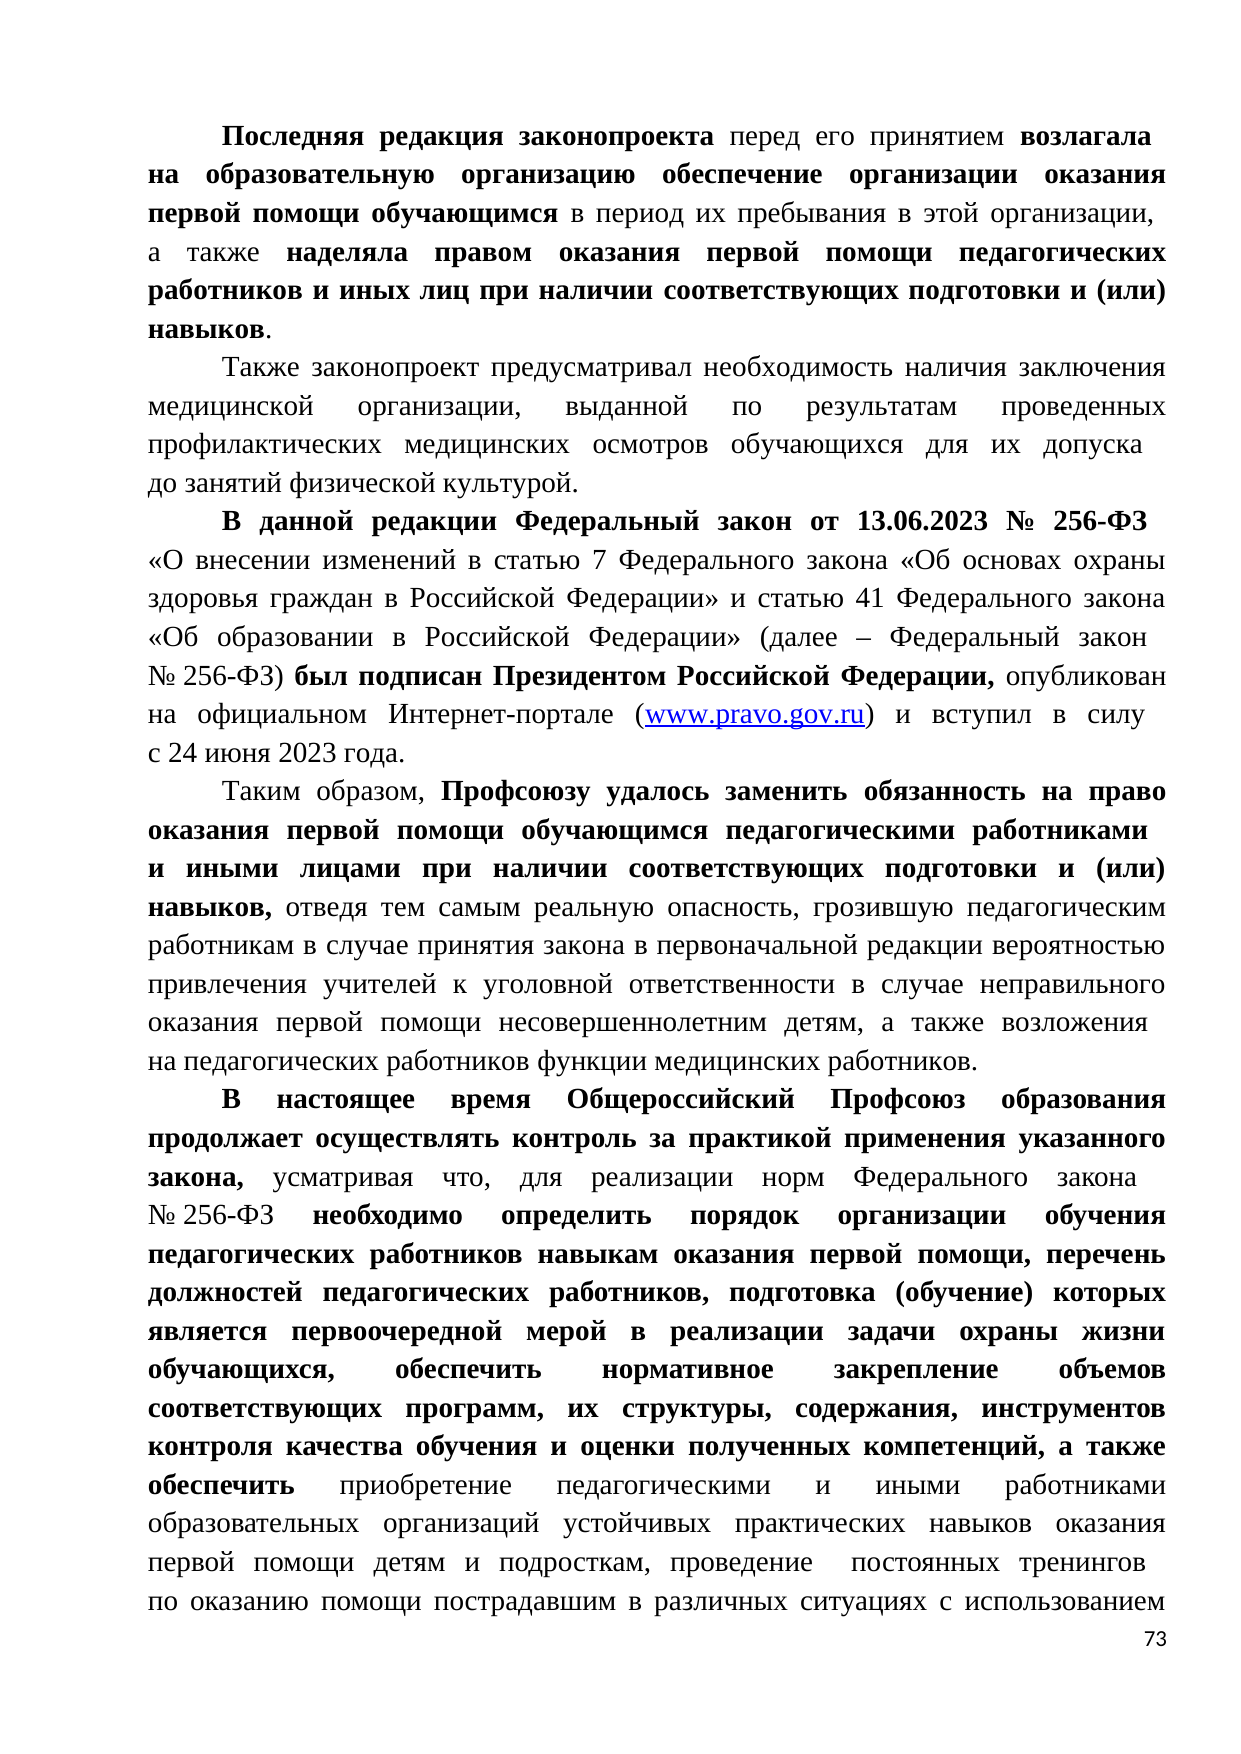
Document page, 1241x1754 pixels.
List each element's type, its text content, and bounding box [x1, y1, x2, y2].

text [148, 1539, 1167, 1583]
text Также законопроект предусматривал необходимость наличия заключения медицинской организации, выданной по результатам проведенных профилактических медицинских осмотров обучающихся для их допуска до занятий физической культурой. [148, 349, 1167, 498]
text Последняя редакция законопроекта перед его принятием возлагала на образовательную организацию обеспечение организации оказания первой помощи обучающимся в период их пребывания в этой организации, а также наделяла правом оказания первой помощи педагогических работников и иных лиц при наличии соответствующих подготовки и (или) навыков. [148, 118, 1167, 344]
text Таким образом, Профсоюзу удалось заменить обязанность на право оказания первой помощи обучающимся педагогическими работниками и иными лицами при наличии соответствующих подготовки и (или) навыков, отведя тем самым реальную опасность, грозившую педагогическим работникам в случае принятия закона в первоначальной редакции вероятностью привлечения учителей к уголовной ответственности в случае неправильного оказания первой помощи несовершеннолетним детям, а также возложения на педагогических работников функции медицинских работников. [148, 773, 1167, 1077]
text В данной редакции Федеральный закон от 13.06.2023 № 256-ФЗ «О внесении изменений в статью 7 Федерального закона «Об основах охраны здоровья граждан в Российской Федерации» и статью 41 Федерального закона «Об образовании в Российской Федерации» (далее – Федеральный закон № 256-ФЗ) был подписан Президентом Российской Федерации, опубликован на официальном Интернет-портале (www.pravo.gov.ru) и вступил в силу с 24 июня 2023 года. [148, 503, 1167, 768]
